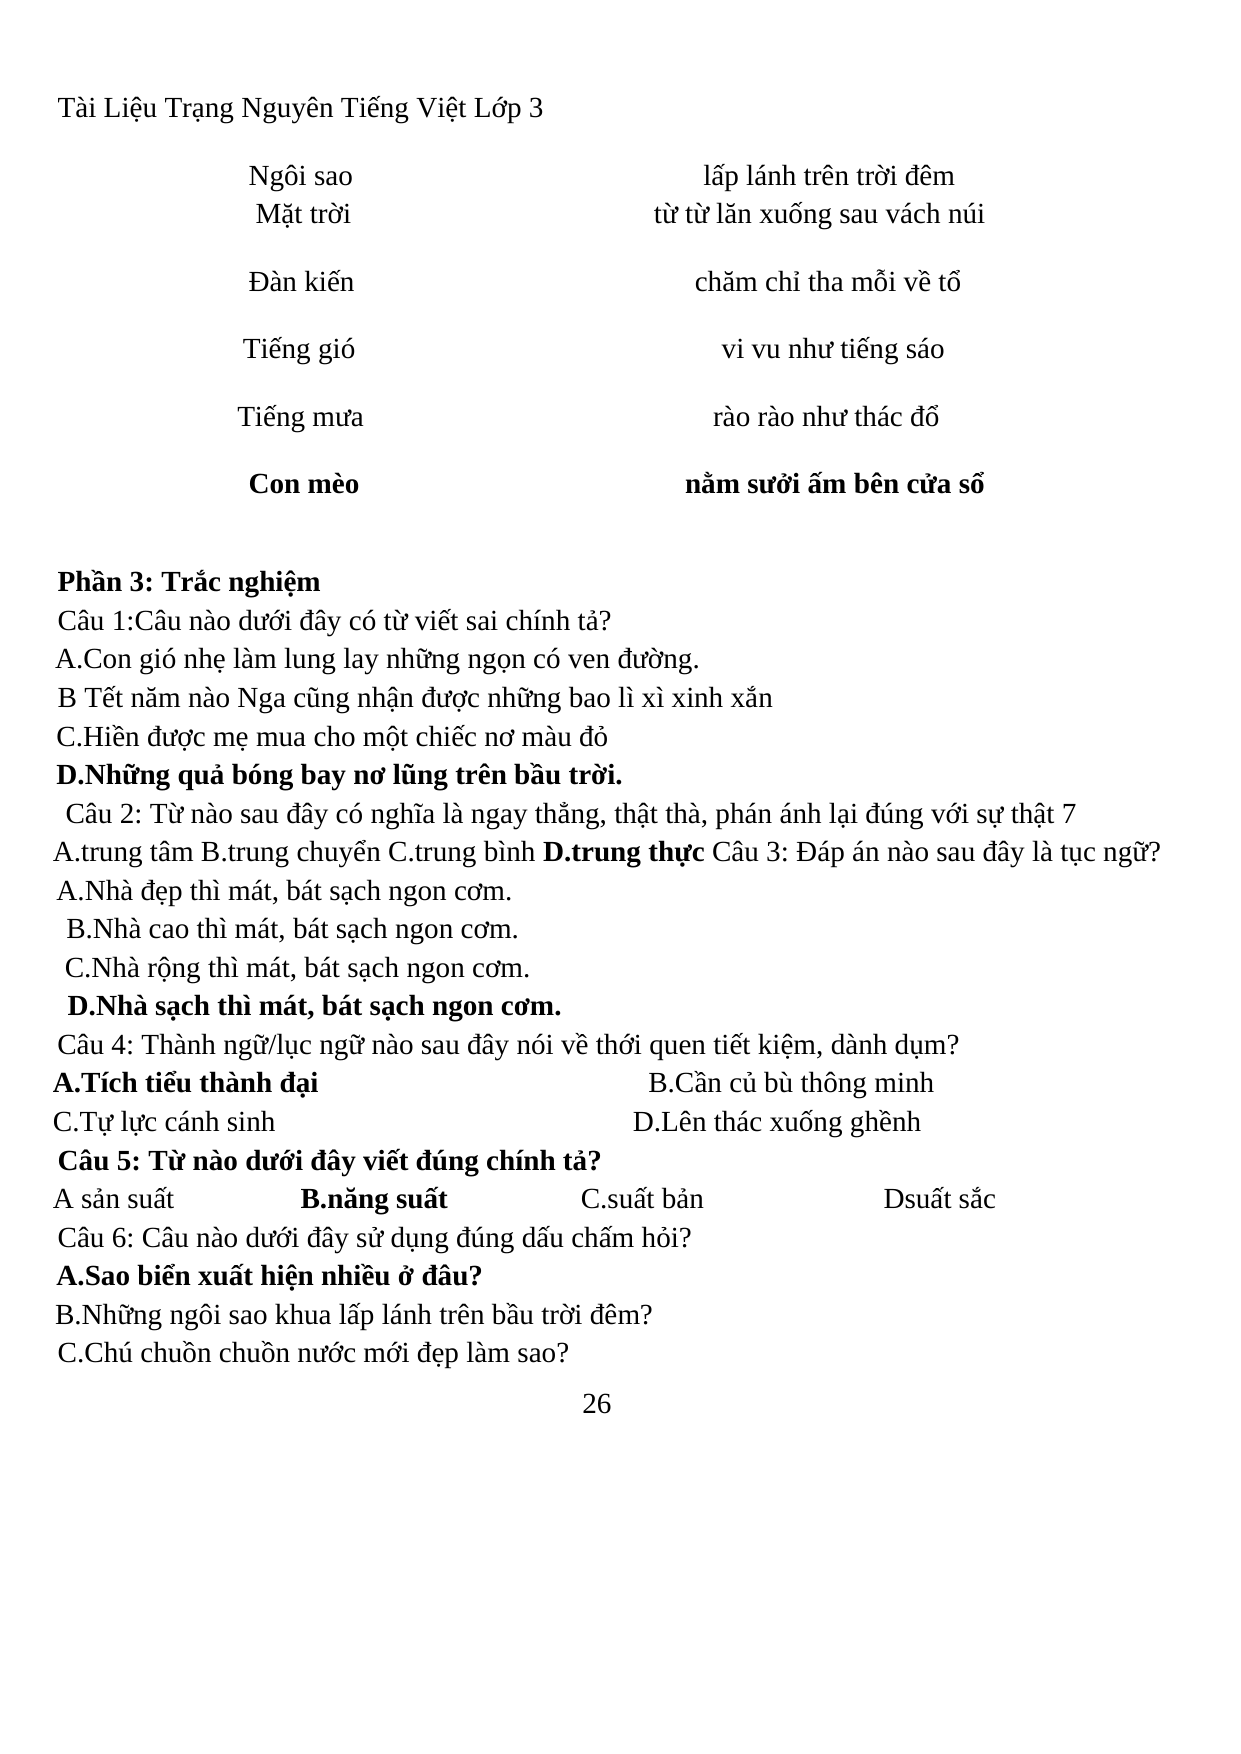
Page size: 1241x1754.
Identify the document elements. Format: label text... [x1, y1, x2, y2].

text Ngôi sao lấp lánh trên trời đêm [53, 158, 1183, 191]
text A.Con gió nhẹ làm lung lay những ngọn có ven đường. [53, 642, 1183, 675]
text A.Nhà đẹp thì mát, bát sạch ngon cơm. [53, 873, 1183, 906]
text Câu 6: Câu nào dưới đây sử dụng đúng dấu chấm hỏi? [53, 1220, 1183, 1253]
text Tài Liệu Trạng Nguyên Tiếng Việt Lớp 3 [53, 90, 1183, 154]
text Tiếng mưa rào rào như thác đổ [53, 399, 1183, 463]
text B Tết năm nào Nga cũng nhận được những bao lì xì xinh xắn [53, 680, 1183, 714]
text Đàn kiến chăm chỉ tha mỗi về tổ [53, 264, 1183, 328]
text B.Những ngôi sao khua lấp lánh trên bầu trời đêm? [53, 1297, 1183, 1330]
text D.Những quả bóng bay nơ lũng trên bầu trời. [53, 757, 1183, 791]
text C.Hiền được mẹ mua cho một chiếc nơ màu đỏ [53, 719, 1183, 752]
text Tiếng gió vi vu như tiếng sáo [53, 331, 1183, 395]
text 26 [53, 1386, 1183, 1420]
text A sản suất B.năng suất C.suất bản Dsuất sắc [53, 1181, 1183, 1215]
text B.Nhà cao thì mát, bát sạch ngon cơm. [53, 911, 1183, 945]
text Câu 5: Từ nào dưới đây viết đúng chính tả? [53, 1143, 1183, 1176]
text Câu 2: Từ nào sau đây có nghĩa là ngay thẳng, thật thà, phán ánh lại đúng với sự thật 7 [56, 796, 1183, 829]
text C.Nhà rộng thì mát, bát sạch ngon cơm. [53, 950, 1183, 983]
text C.Chú chuồn chuồn nước mới đẹp làm sao? [53, 1335, 1183, 1369]
text Phần 3: Trắc nghiệm [53, 564, 1183, 598]
text A.Tích tiểu thành đại B.Cần củ bù thông minh [53, 1066, 1183, 1099]
text Con mèo nằm sưởi ấm bên cửa sổ [53, 467, 1183, 561]
text A.trung tâm B.trung chuyển C.trung bình D.trung thực Câu 3: Đáp án nào sau đây là tục ngữ? [53, 834, 1183, 868]
text Câu 1:Câu nào dưới đây có từ viết sai chính tả? [53, 603, 1183, 637]
text Mặt trời từ từ lăn xuống sau vách núi [53, 196, 1183, 260]
text D.Nhà sạch thì mát, bát sạch ngon cơm. [53, 988, 1183, 1022]
text Câu 4: Thành ngữ/lục ngữ nào sau đây nói về thới quen tiết kiệm, dành dụm? [54, 1027, 1183, 1061]
text C.Tự lực cánh sinh D.Lên thác xuống ghềnh [53, 1104, 1183, 1138]
text A.Sao biển xuất hiện nhiều ở đâu? [53, 1258, 1183, 1292]
